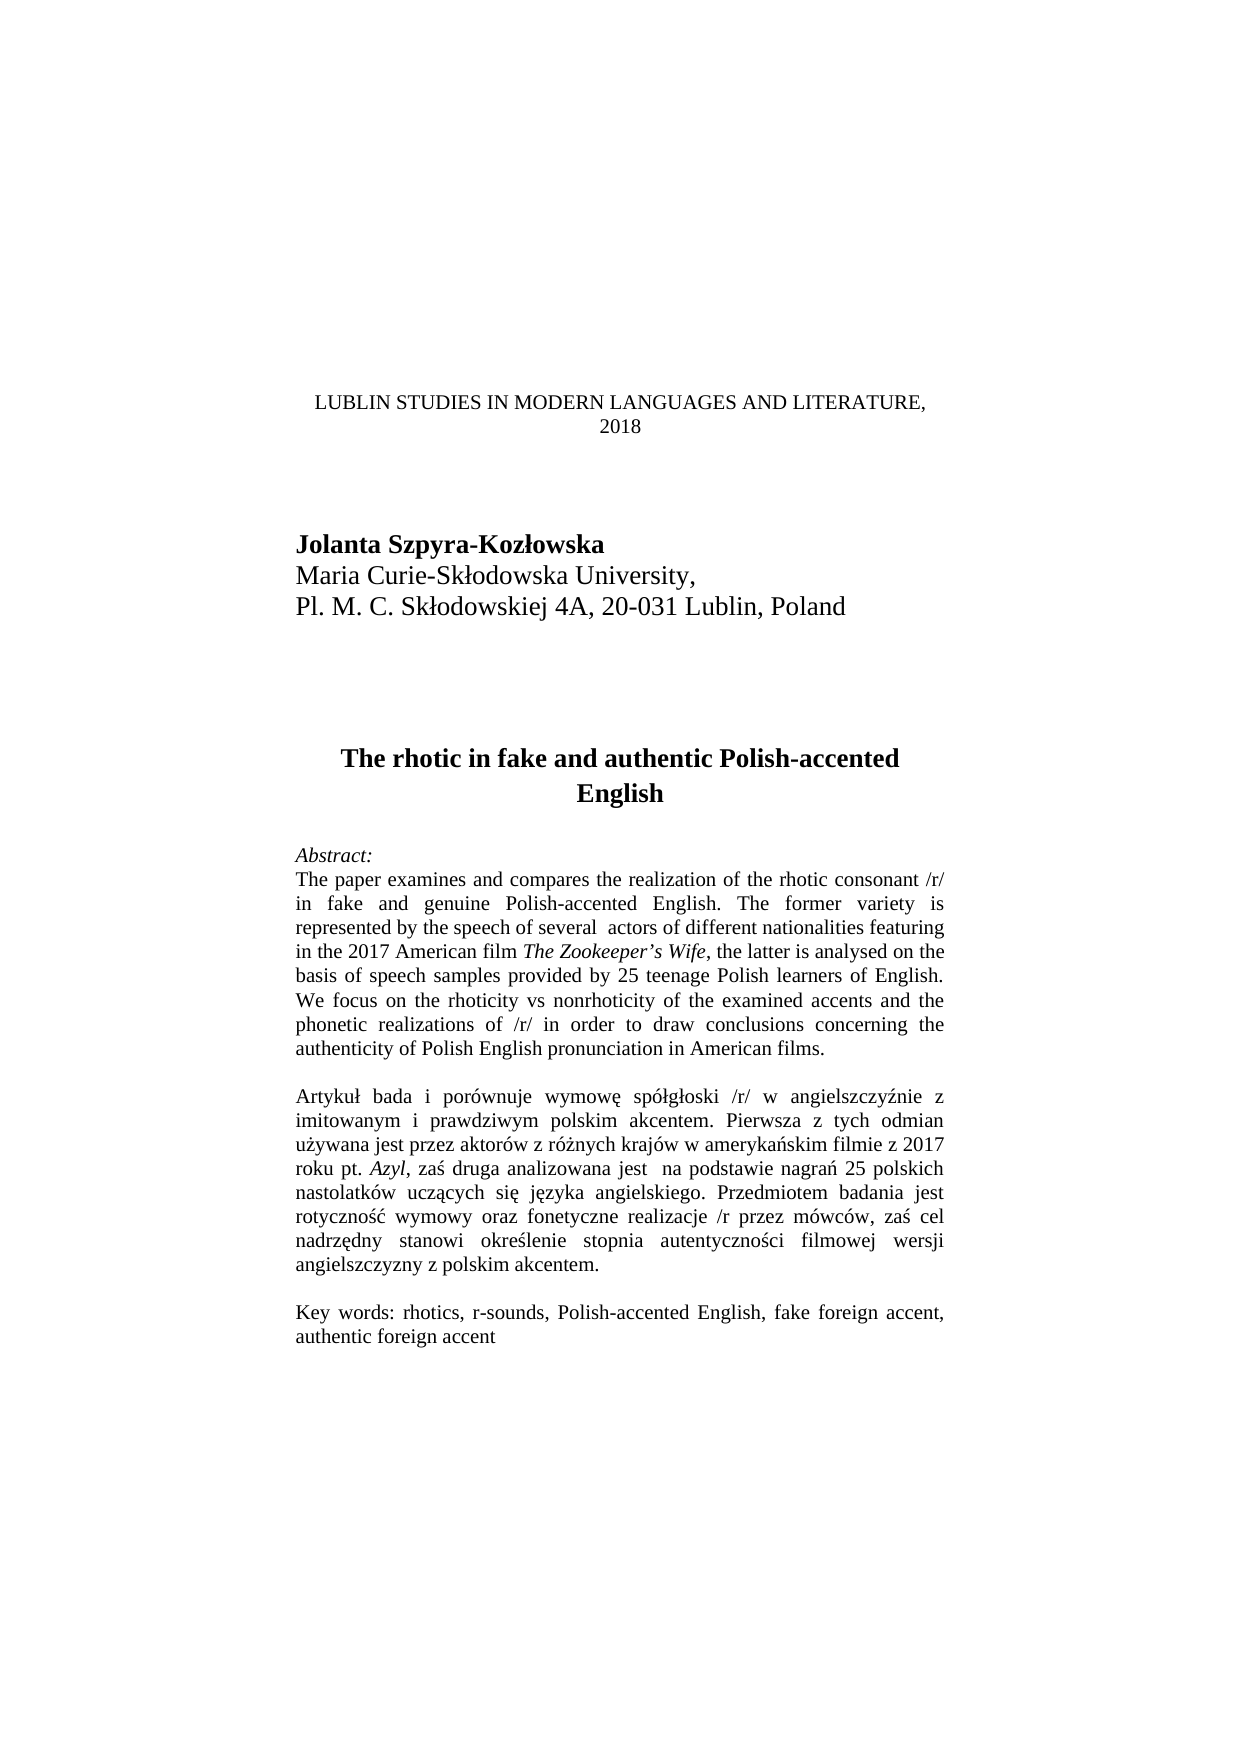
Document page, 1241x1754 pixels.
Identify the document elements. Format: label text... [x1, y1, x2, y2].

text Jolanta Szpyra-Kozłowska [295, 528, 945, 559]
text LUBLIN STUDIES IN MODERN LANGUAGES AND LITERATURE, 2018 [295, 390, 945, 438]
text Artykuł bada i porównuje wymowę spółgłoski /r/ w angielszczyźnie z imitowanym i prawdziwym polskim akcentem. Pierwsza z tych odmian używana jest przez aktorów z różnych krajów w amerykańskim filmie z 2017 roku pt. Azyl, zaś druga analizowana jest na podstawie nagrań 25 polskich nastolatków uczących się języka angielskiego. Przedmiotem badania jest rotyczność wymowy oraz fonetyczne realizacje /r przez mówców, zaś cel nadrzędny stanowi określenie stopnia autentyczności filmowej wersji angielszczyzny z polskim akcentem. [295, 1084, 945, 1276]
text Maria Curie-Skłodowska University, [295, 559, 945, 590]
text The rhotic in fake and authentic Polish-accented English [295, 742, 945, 808]
text Abstract: [295, 843, 945, 867]
text The paper examines and compares the realization of the rhotic consonant /r/ in fake and genuine Polish-accented English. The former variety is represented by the speech of several actors of different nationalities featuring in the 2017 American film The Zookeeper’s Wife, the latter is analysed on the basis of speech samples provided by 25 teenage Polish learners of English. We focus on the rhoticity vs nonrhoticity of the examined accents and the phonetic realizations of /r/ in order to draw conclusions concerning the authenticity of Polish English pronunciation in American films. [295, 867, 945, 1060]
text Key words: rhotics, r-sounds, Polish-accented English, fake foreign accent, authentic foreign accent [295, 1300, 945, 1348]
text Pl. M. C. Skłodowskiej 4A, 20-031 Lublin, Poland [295, 590, 945, 621]
